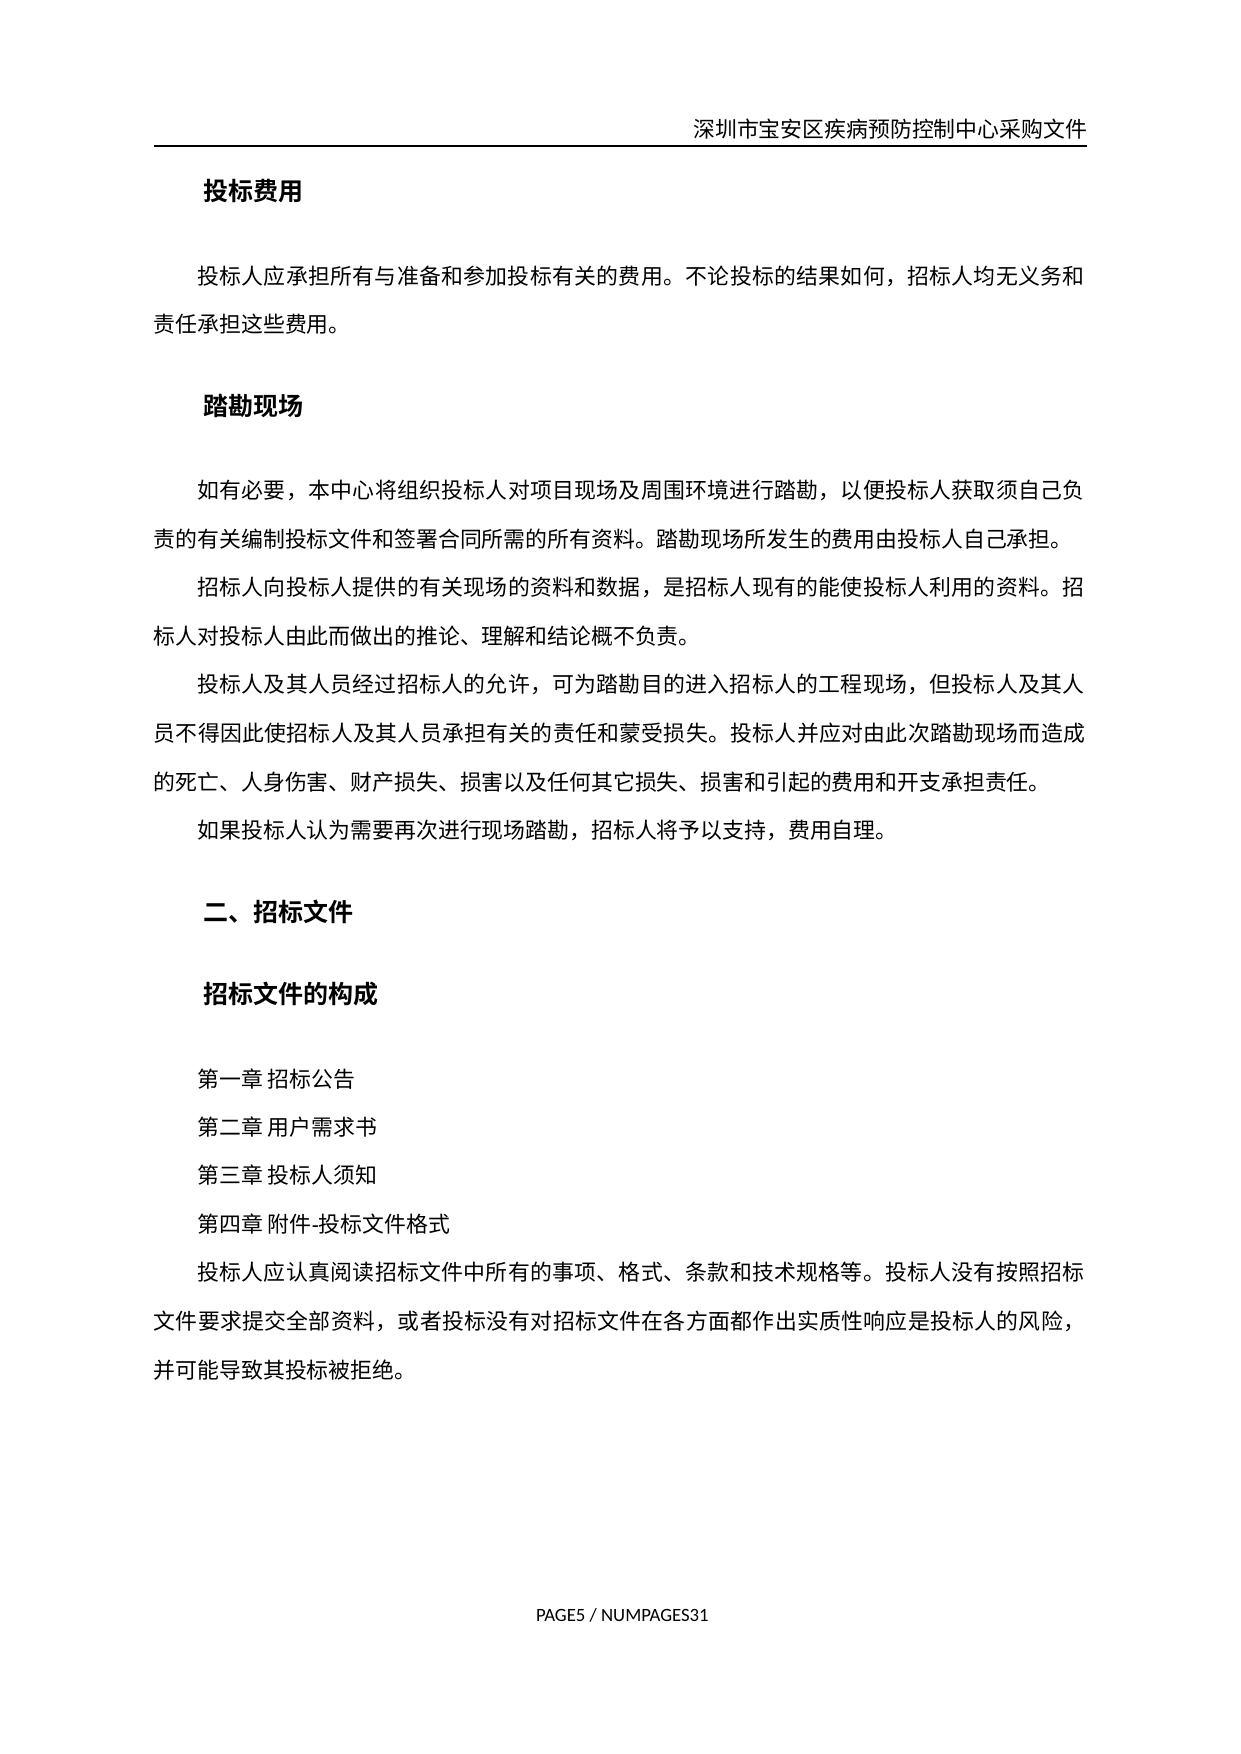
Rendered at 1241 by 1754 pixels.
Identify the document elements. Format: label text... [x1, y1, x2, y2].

text 投标人应承担所有与准备和参加投标有关的费用。不论投标的结果如何，招标人均无义务和责任承担这些费用。 [153, 258, 1087, 339]
text 投标人及其人员经过招标人的允许，可为踏勘目的进入招标人的工程现场，但投标人及其人员不得因此使招标人及其人员承担有关的责任和蒙受损失。投标人并应对由此次踏勘现场而造成的死亡、人身伤害、财产损失、损害以及任何其它损失、损害和引起的费用和开支承担责任。 [153, 667, 1087, 797]
subtitle 招标文件的构成 [153, 961, 1087, 1026]
subtitle 投标费用 [153, 157, 1087, 222]
subtitle 踏勘现场 [153, 372, 1087, 437]
text 投标人应认真阅读招标文件中所有的事项、格式、条款和技术规格等。投标人没有按照招标文件要求提交全部资料，或者投标没有对招标文件在各方面都作出实质性响应是投标人的风险，并可能导致其投标被拒绝。 [153, 1255, 1087, 1385]
subtitle 二、招标文件 [153, 878, 1087, 943]
text 招标人向投标人提供的有关现场的资料和数据，是招标人现有的能使投标人利用的资料。招标人对投标人由此而做出的推论、理解和结论概不负责。 [153, 570, 1087, 651]
text 第二章 用户需求书 [153, 1110, 1087, 1142]
text 如果投标人认为需要再次进行现场踏勘，招标人将予以支持，费用自理。 [153, 813, 1087, 845]
text 第三章 投标人须知 [153, 1158, 1087, 1191]
text 第四章 附件-投标文件格式 [153, 1206, 1087, 1239]
text 第一章 招标公告 [153, 1061, 1087, 1094]
text 如有必要，本中心将组织投标人对项目现场及周围环境进行踏勘，以便投标人获取须自己负责的有关编制投标文件和签署合同所需的所有资料。踏勘现场所发生的费用由投标人自己承担。 [153, 473, 1087, 554]
